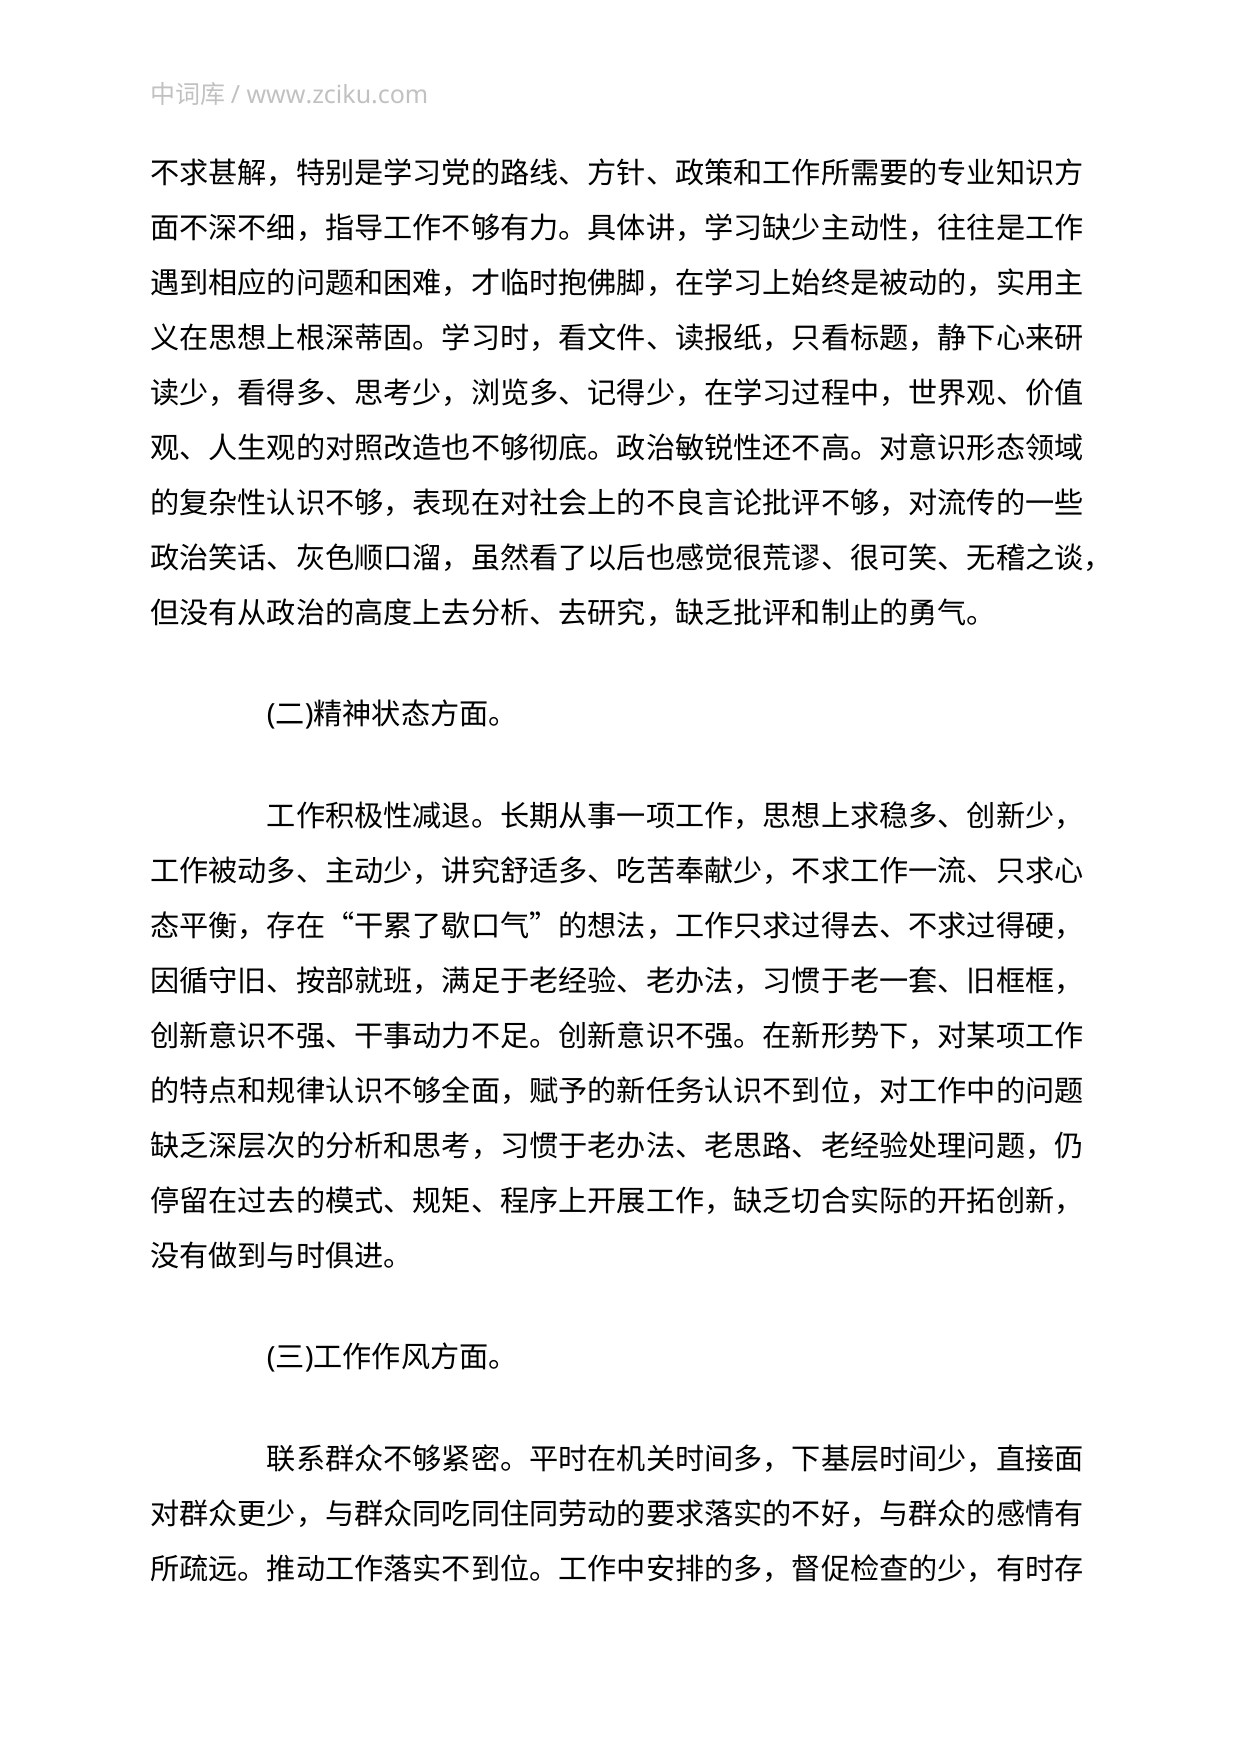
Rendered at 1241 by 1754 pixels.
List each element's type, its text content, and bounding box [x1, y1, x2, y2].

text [150, 1436, 1090, 1588]
text 工作积极性减退。长期从事一项工作，思想上求稳多、创新少，工作被动多、主动少，讲究舒适多、吃苦奉献少，不求工作一流、只求心态平衡，存在“干累了歇口气”的想法，工作只求过得去、不求过得硬，因循守旧、按部就班，满足于老经验、老办法，习惯于老一套、旧框框，创新意识不强、干事动力不足。创新意识不强。在新形势下，对某项工作的特点和规律认识不够全面，赋予的新任务认识不到位，对工作中的问题缺乏深层次的分析和思考，习惯于老办法、老思路、老经验处理问题，仍停留在过去的模式、规矩、程序上开展工作，缺乏切合实际的开拓创新，没有做到与时俱进。 [150, 793, 1090, 1274]
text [150, 150, 1090, 631]
text (三)工作作风方面。 [150, 1334, 1090, 1376]
text (二)精神状态方面。 [150, 691, 1090, 733]
